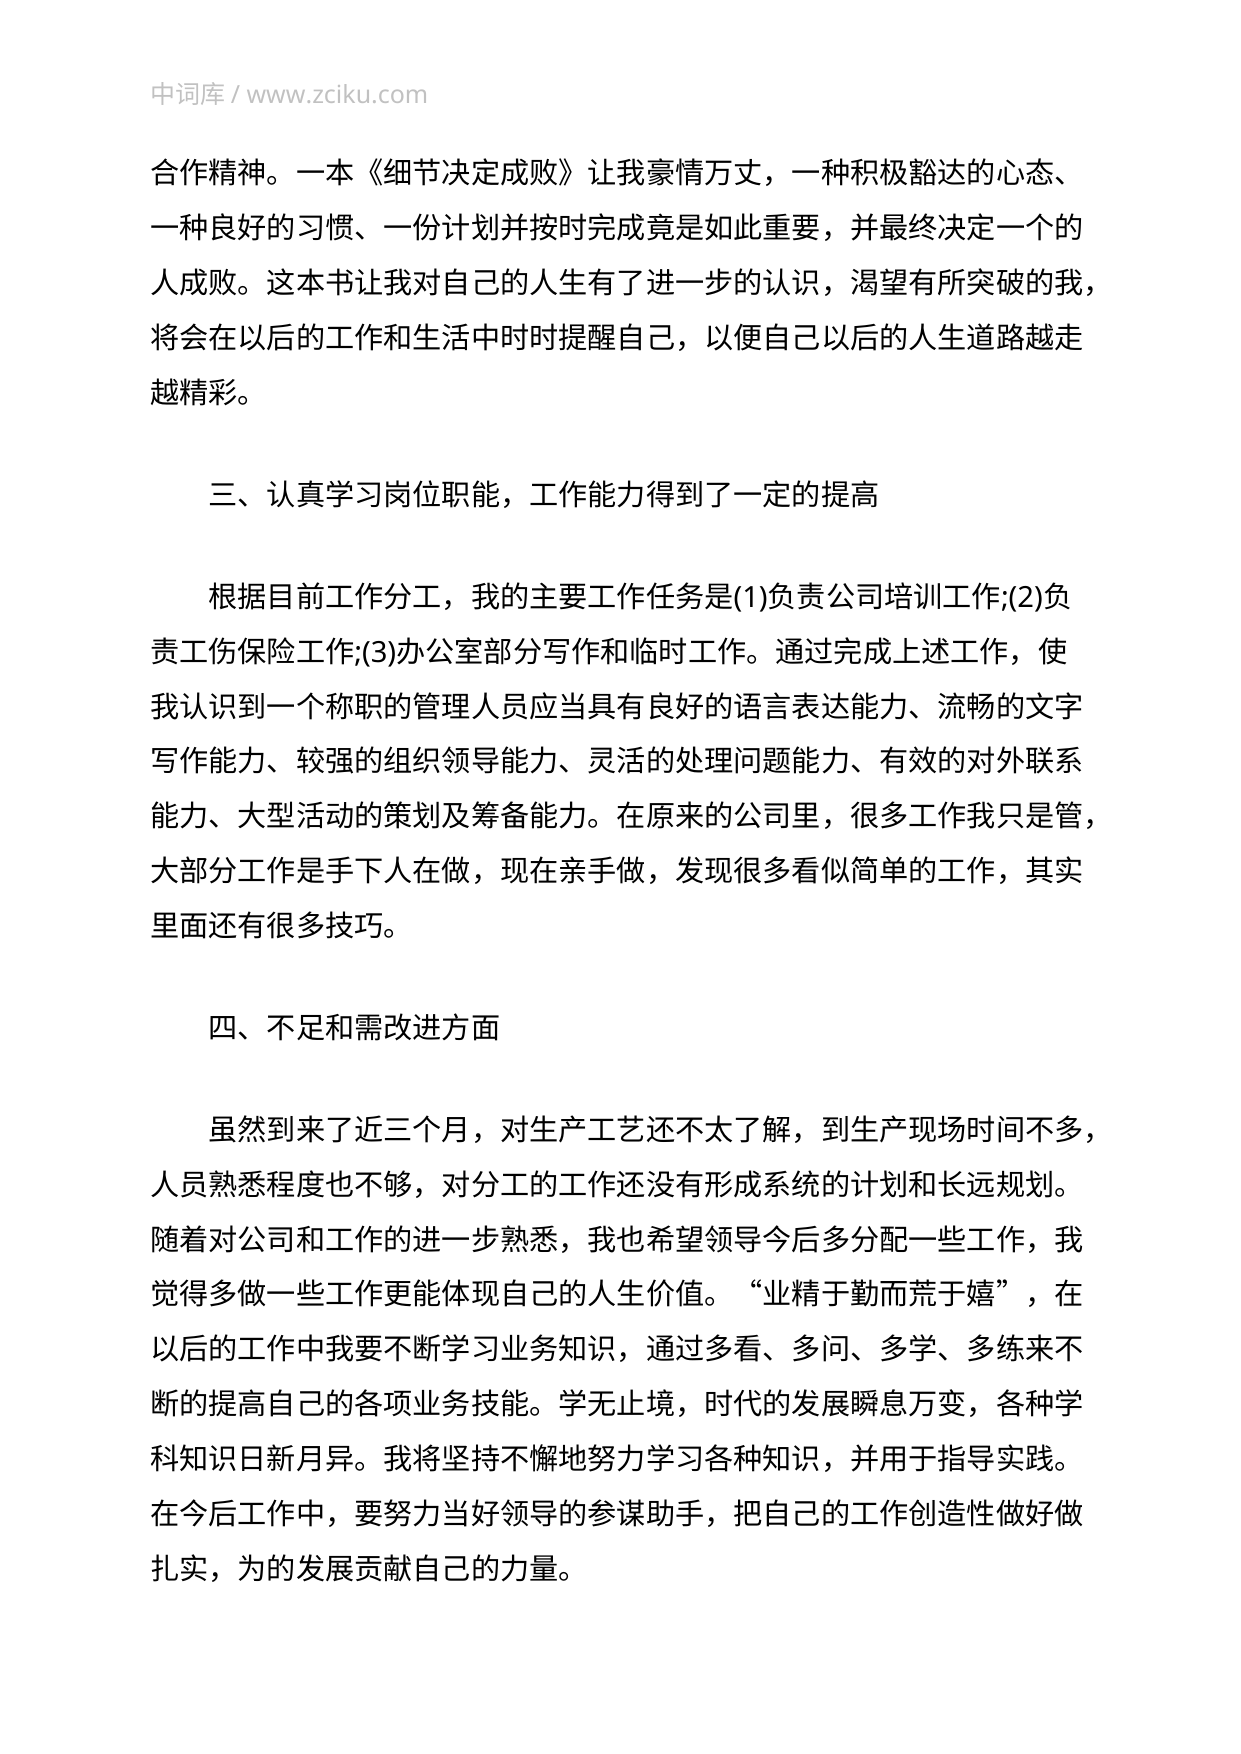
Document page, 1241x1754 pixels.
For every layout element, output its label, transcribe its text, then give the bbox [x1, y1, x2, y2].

text 虽然到来了近三个月，对生产工艺还不太了解，到生产现场时间不多，人员熟悉程度也不够，对分工的工作还没有形成系统的计划和长远规划。随着对公司和工作的进一步熟悉，我也希望领导今后多分配一些工作，我觉得多做一些工作更能体现自己的人生价值。“业精于勤而荒于嬉”，在以后的工作中我要不断学习业务知识，通过多看、多问、多学、多练来不断的提高自己的各项业务技能。学无止境，时代的发展瞬息万变，各种学科知识日新月异。我将坚持不懈地努力学习各种知识，并用于指导实践。在今后工作中，要努力当好领导的参谋助手，把自己的工作创造性做好做扎实，为的发展贡献自己的力量。 [150, 1106, 1090, 1588]
text 四、不足和需改进方面 [150, 1004, 1090, 1047]
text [150, 150, 1090, 412]
text 根据目前工作分工，我的主要工作任务是(1)负责公司培训工作;(2)负责工伤保险工作;(3)办公室部分写作和临时工作。通过完成上述工作，使我认识到一个称职的管理人员应当具有良好的语言表达能力、流畅的文字写作能力、较强的组织领导能力、灵活的处理问题能力、有效的对外联系能力、大型活动的策划及筹备能力。在原来的公司里，很多工作我只是管，大部分工作是手下人在做，现在亲手做，发现很多看似简单的工作，其实里面还有很多技巧。 [150, 573, 1090, 945]
text 三、认真学习岗位职能，工作能力得到了一定的提高 [150, 471, 1090, 514]
